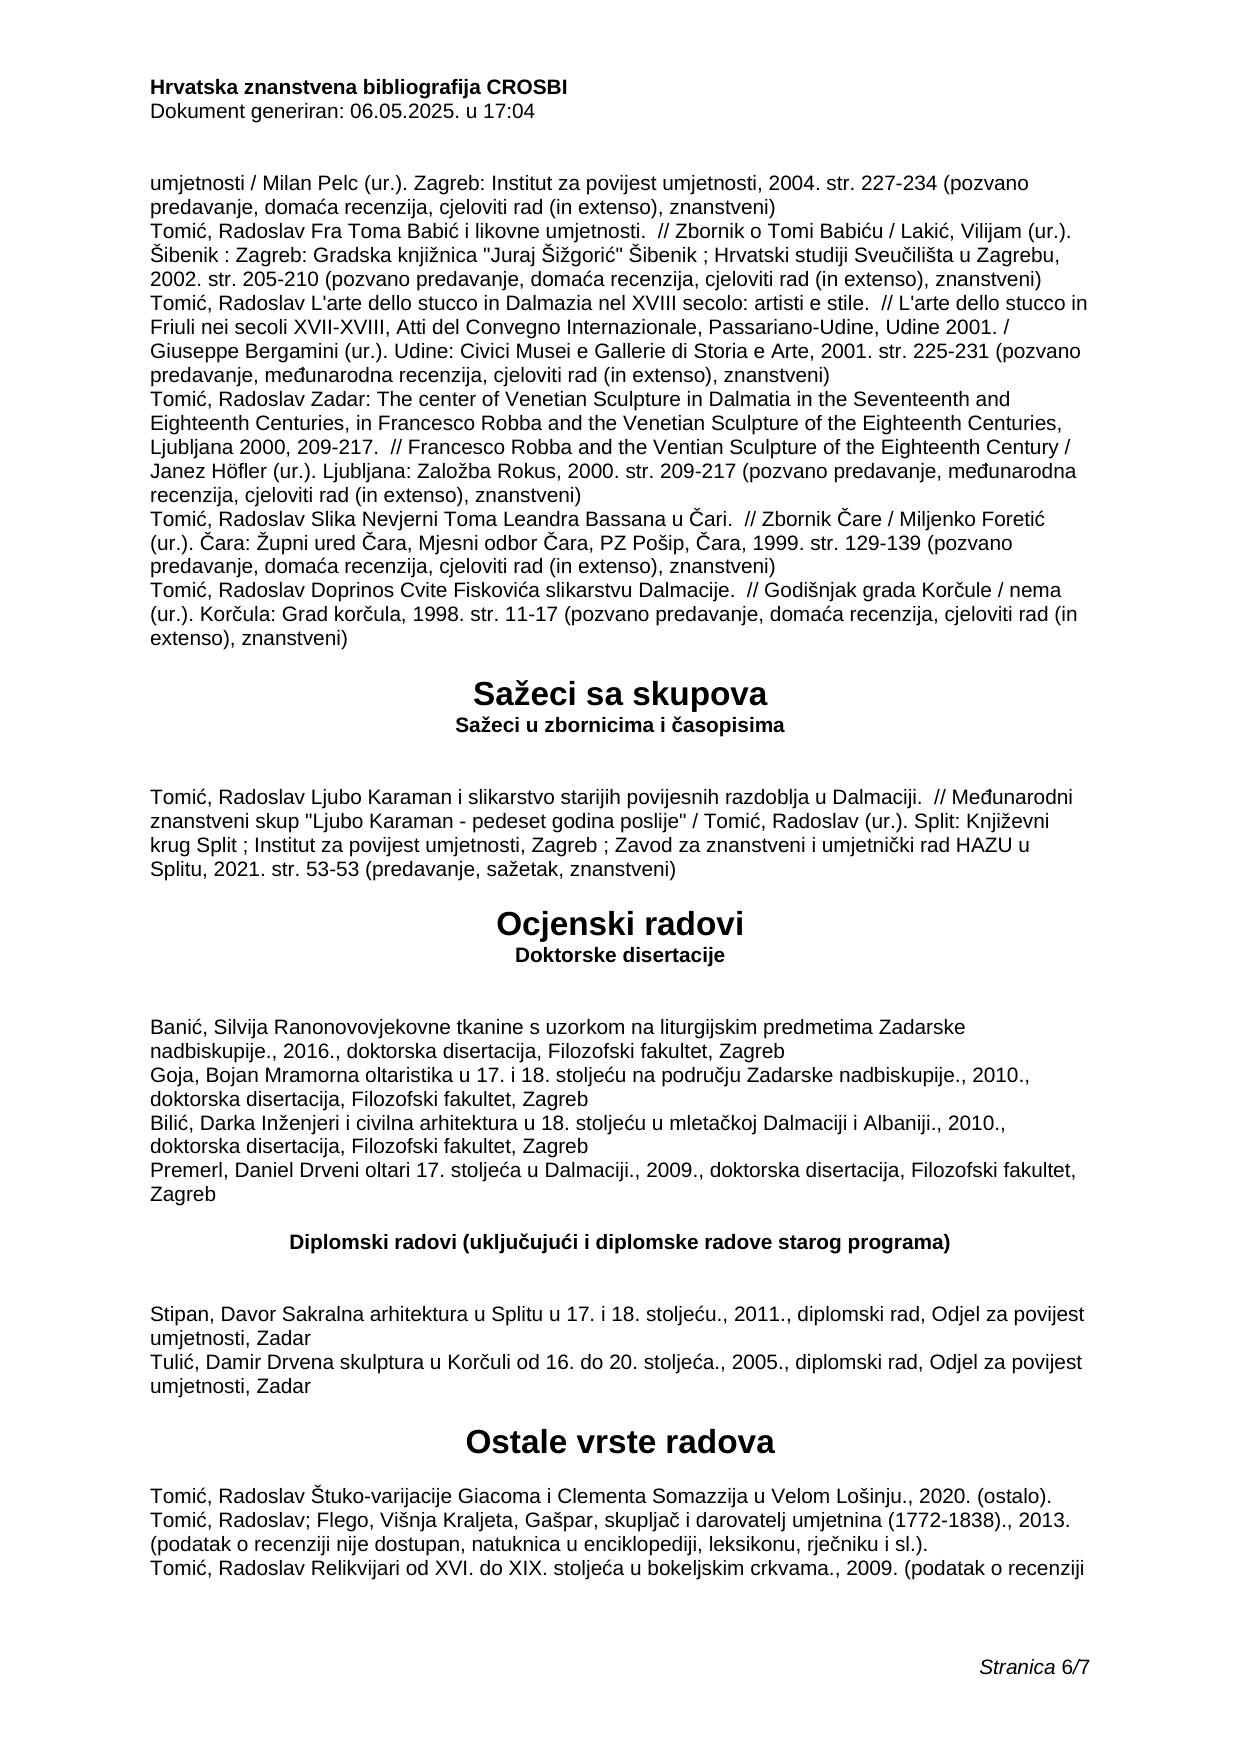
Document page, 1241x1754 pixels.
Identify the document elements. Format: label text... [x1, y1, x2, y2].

text Tulić, Damir [150, 1350, 1090, 1398]
subtitle Ostale vrste radova [150, 1422, 1090, 1460]
text Tomić, Radoslav [150, 1556, 1090, 1580]
text Tomić, Radoslav [150, 387, 1090, 506]
subtitle Ocjenski radovi [150, 904, 1090, 943]
text Goja, Bojan [150, 1062, 1090, 1110]
subtitle Sažeci sa skupova [150, 674, 1090, 713]
text Tomić, Radoslav; Flego, Višnja [150, 1508, 1090, 1556]
text Stipan, Davor [150, 1302, 1090, 1350]
text Tomić, Radoslav [150, 219, 1090, 291]
text Premerl, Daniel [150, 1158, 1090, 1206]
text Tomić, Radoslav [150, 506, 1090, 578]
text Tomić, Radoslav [150, 171, 1090, 219]
text Banić, Silvija [150, 1014, 1090, 1062]
text Tomić, Radoslav [150, 784, 1090, 880]
text Tomić, Radoslav [150, 578, 1090, 650]
text Tomić, Radoslav [150, 291, 1090, 387]
subtitle Doktorske disertacije [150, 943, 1090, 967]
subtitle Diplomski radovi (uključujući i diplomske radove starog programa) [150, 1230, 1090, 1254]
text Bilić, Darka [150, 1110, 1090, 1158]
text Tomić, Radoslav [150, 1484, 1090, 1508]
subtitle Sažeci u zbornicima i časopisima [150, 713, 1090, 737]
